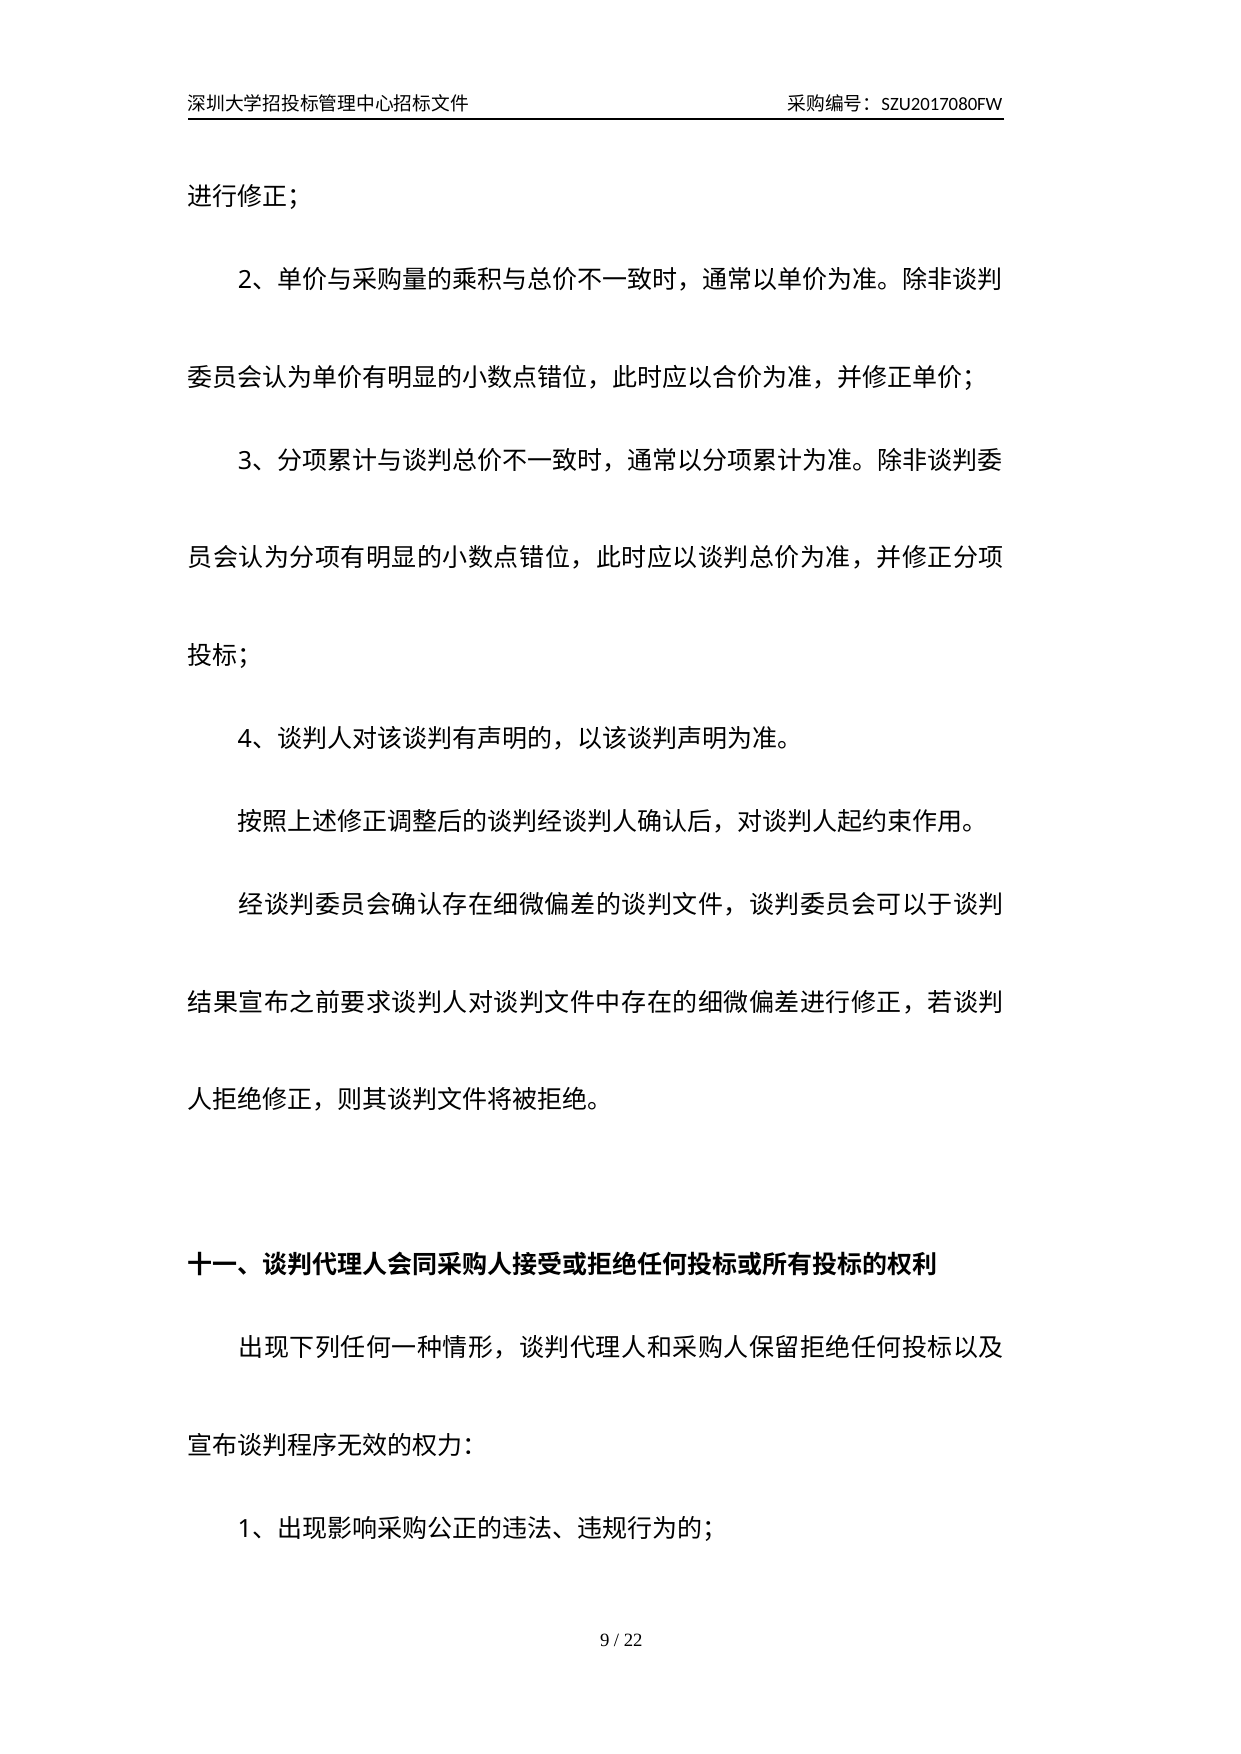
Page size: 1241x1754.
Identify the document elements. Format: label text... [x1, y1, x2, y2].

text 4、谈判人对该谈判有声明的，以该谈判声明为准。 [187, 704, 1004, 769]
text 十一、谈判代理人会同采购人接受或拒绝任何投标或所有投标的权利 [187, 1230, 1004, 1295]
text 2、单价与采购量的乘积与总价不一致时，通常以单价为准。除非谈判委员会认为单价有明显的小数点错位，此时应以合价为准，并修正单价； [187, 245, 1004, 408]
text 按照上述修正调整后的谈判经谈判人确认后，对谈判人起约束作用。 [187, 787, 1004, 852]
text 出现下列任何一种情形，谈判代理人和采购人保留拒绝任何投标以及宣布谈判程序无效的权力： [187, 1313, 1004, 1476]
text 3、分项累计与谈判总价不一致时，通常以分项累计为准。除非谈判委员会认为分项有明显的小数点错位，此时应以谈判总价为准，并修正分项投标； [187, 426, 1004, 686]
text 1、出现影响采购公正的违法、违规行为的； [187, 1494, 1004, 1559]
text 经谈判委员会确认存在细微偏差的谈判文件，谈判委员会可以于谈判结果宣布之前要求谈判人对谈判文件中存在的细微偏差进行修正，若谈判人拒绝修正，则其谈判文件将被拒绝。 [187, 870, 1004, 1130]
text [187, 162, 1004, 227]
